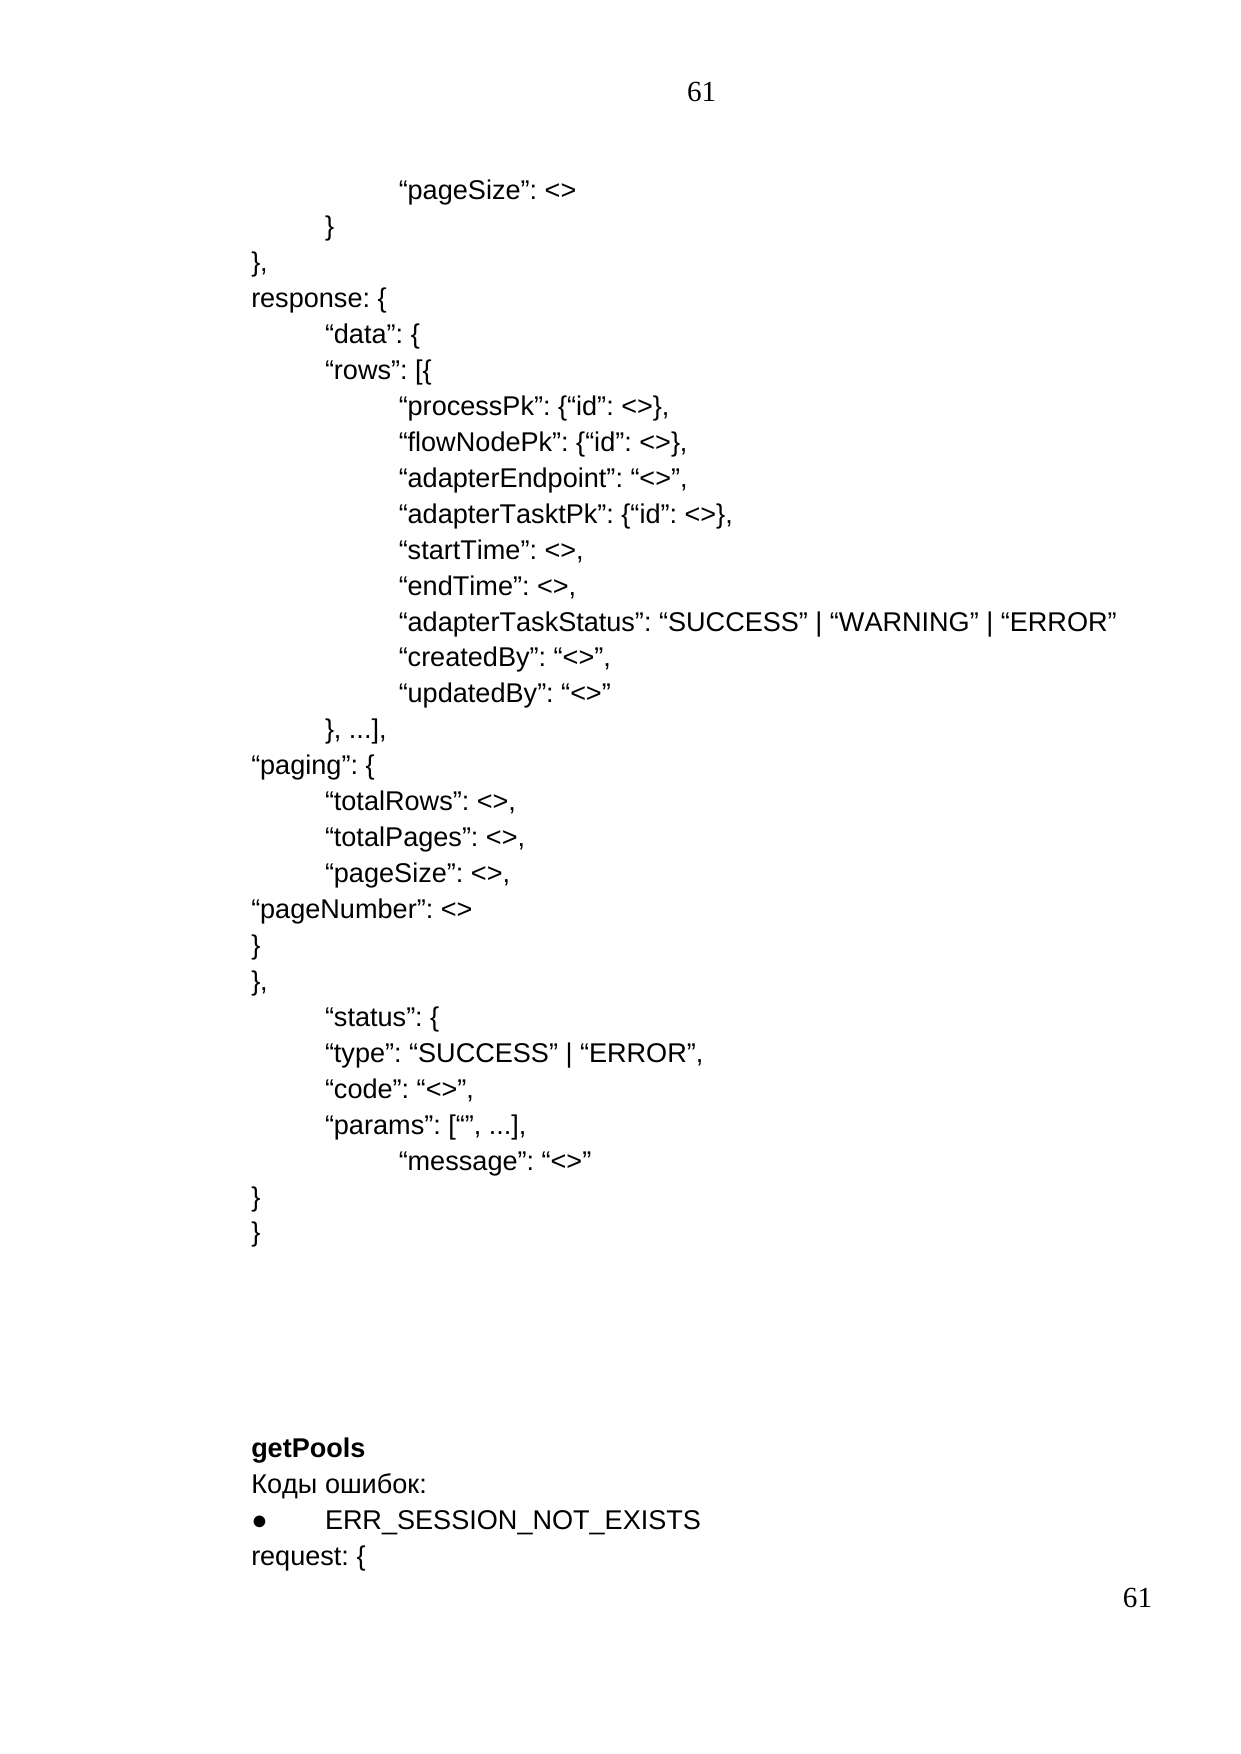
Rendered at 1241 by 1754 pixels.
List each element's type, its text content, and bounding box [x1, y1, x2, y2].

text “rows”: [{ [177, 354, 1152, 385]
text “data”: { [177, 318, 1152, 349]
text response: { [177, 282, 1152, 313]
text ● ERR_SESSION_NOT_EXISTS [177, 1504, 1152, 1535]
text “adapterTaskStatus”: “SUCCESS” | “WARNING” | “ERROR” [177, 606, 1152, 637]
text “status”: { [177, 1001, 1152, 1032]
text }, [177, 246, 1152, 277]
text } [177, 1216, 1152, 1248]
text } [177, 1181, 1152, 1212]
text “code”: “<>”, [177, 1073, 1152, 1104]
text “pageNumber”: <> [177, 893, 1152, 924]
text } [177, 210, 1152, 241]
text }, ...], [177, 713, 1152, 744]
text “pageSize”: <>, [177, 857, 1152, 888]
text “updatedBy”: “<>” [177, 677, 1152, 709]
text } [177, 929, 1152, 960]
text Коды ошибок: [177, 1468, 1152, 1499]
text “paging”: { [177, 749, 1152, 781]
text “message”: “<>” [177, 1144, 1152, 1176]
text “params”: [“”, ...], [177, 1109, 1152, 1140]
text “type”: “SUCCESS” | “ERROR”, [177, 1037, 1152, 1068]
text getPools [177, 1432, 1152, 1463]
text request: { [177, 1540, 1152, 1571]
text }, [177, 965, 1152, 996]
text “endTime”: <>, [177, 569, 1152, 601]
text “flowNodePk”: {“id”: <>}, [177, 426, 1152, 457]
text “adapterTasktPk”: {“id”: <>}, [177, 498, 1152, 529]
text “startTime”: <>, [177, 534, 1152, 565]
text “adapterEndpoint”: “<>”, [177, 462, 1152, 493]
text “processPk”: {“id”: <>}, [177, 390, 1152, 421]
text “totalPages”: <>, [177, 821, 1152, 852]
text “pageSize”: <> [177, 174, 1152, 206]
text “createdBy”: “<>”, [177, 641, 1152, 673]
text “totalRows”: <>, [177, 785, 1152, 816]
